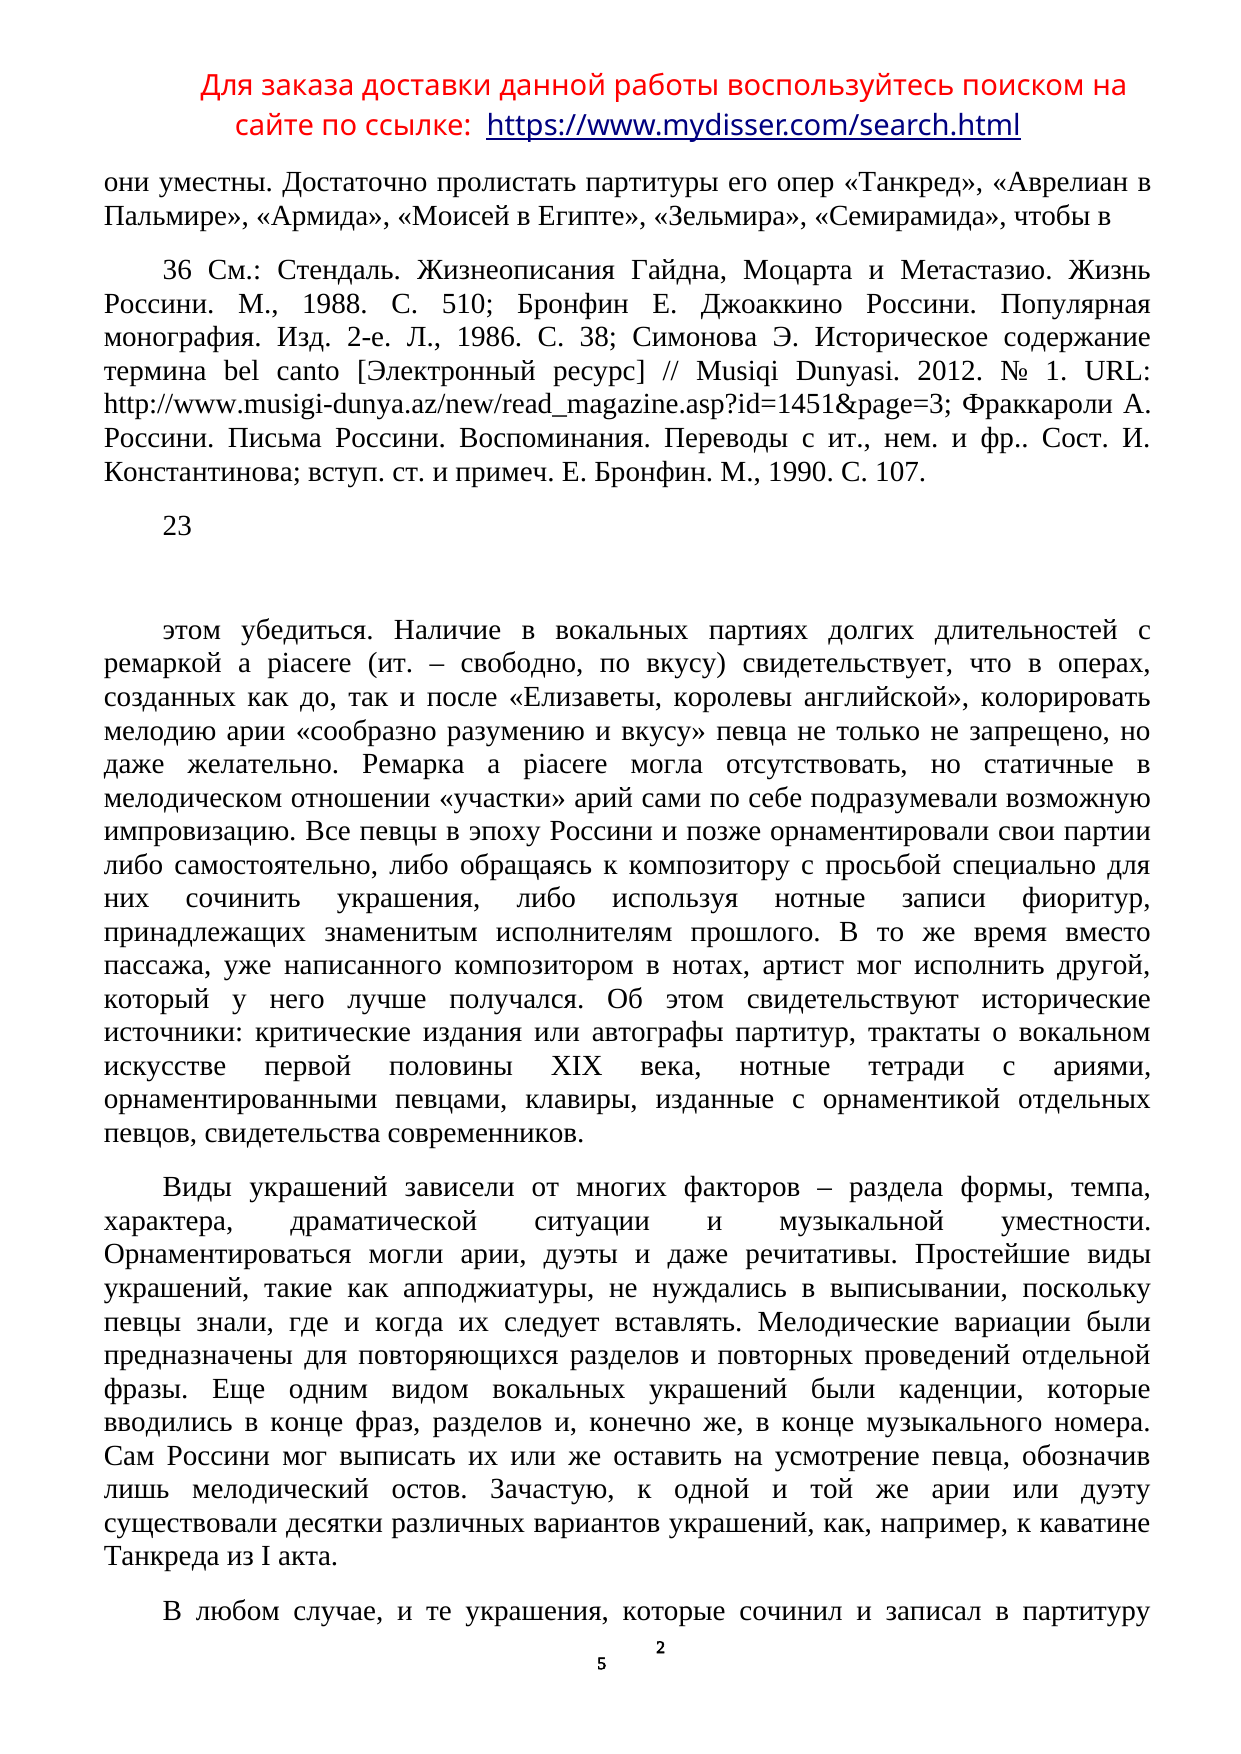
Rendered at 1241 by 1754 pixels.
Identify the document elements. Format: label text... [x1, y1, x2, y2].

text 23 [103, 508, 1152, 542]
text Виды украшений зависели от многих факторов – раздела формы, темпа, характера, драматической ситуации и музыкальной уместности. Орнаментироваться могли арии, дуэты и даже речитативы. Простейшие виды украшений, такие как апподжиатуры, не нуждались в выписывании, поскольку певцы знали, где и когда их следует вставлять. Мелодические вариации были предназначены для повторяющихся разделов и повторных проведений отдельной фразы. Еще одним видом вокальных украшений были каденции, которые вводились в конце фраз, разделов и, конечно же, в конце музыкального номера. Сам Россини мог выписать их или же оставить на усмотрение певца, обозначив лишь мелодический остов. Зачастую, к одной и той же арии или дуэту существовали десятки различных вариантов украшений, как, например, к каватине Танкреда из I акта. [103, 1169, 1152, 1572]
text этом убедиться. Наличие в вокальных партиях долгих длительностей с ремаркой a piacere (ит. – свободно, по вкусу) свидетельствует, что в операх, созданных как до, так и после «Елизаветы, королевы английской», колорировать мелодию арии «сообразно разумению и вкусу» певца не только не запрещено, но даже желательно. Ремарка a piacere могла отсутствовать, но статичные в мелодическом отношении «участки» арий сами по себе подразумевали возможную импровизацию. Все певцы в эпоху Россини и позже орнаментировали свои партии либо самостоятельно, либо обращаясь к композитору с просьбой специально для них сочинить украшения, либо используя нотные записи фиоритур, принадлежащих знаменитым исполнителям прошлого. В то же время вместо пассажа, уже написанного композитором в нотах, артист мог исполнить другой, который у него лучше получался. Об этом свидетельствуют исторические источники: критические издания или автографы партитур, трактаты о вокальном искусстве первой половины XIX века, нотные тетради с ариями, орнаментированными певцами, клавиры, изданные с орнаментикой отдельных певцов, свидетельства современников. [103, 612, 1152, 1149]
text 36 См.: Стендаль. Жизнеописания Гайдна, Моцарта и Метастазио. Жизнь Россини. М., 1988. С. 510; Бронфин Е. Джоаккино Россини. Популярная монография. Изд. 2-е. Л., 1986. С. 38; Симонова Э. Историческое содержание термина bel canto [Электронный ресурс] // Musiqi Dunyasi. 2012. № 1. URL: http://www.musigi-dunya.az/new/read_magazine.asp?id=1451&page=3; Фраккароли А. Россини. Письма Россини. Воспоминания. Переводы с ит., нем. и фр.. Сост. И. Константинова; вступ. ст. и примеч. Е. Бронфин. М., 1990. С. 107. [103, 252, 1152, 487]
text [103, 164, 1152, 232]
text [103, 1593, 1152, 1626]
